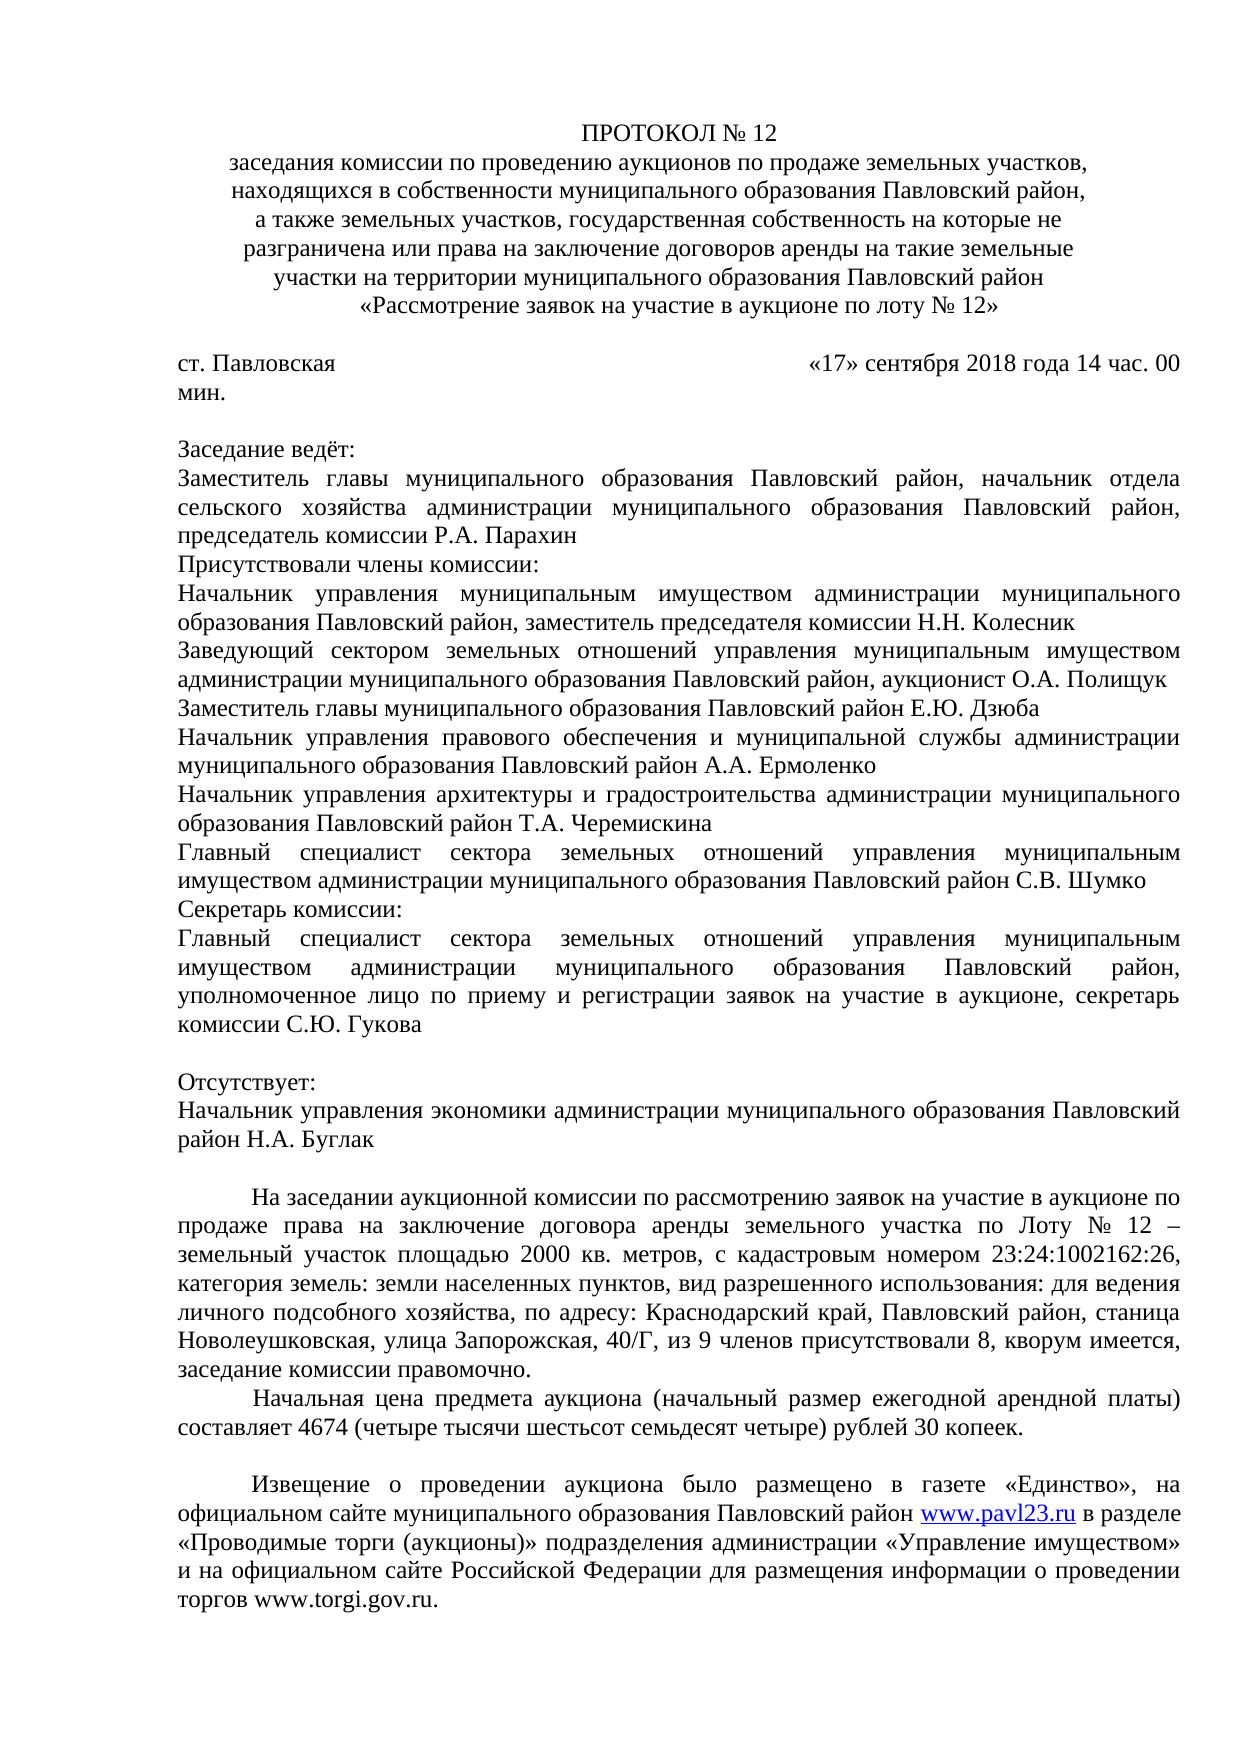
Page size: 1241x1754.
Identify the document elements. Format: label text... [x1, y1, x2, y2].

text Заседание ведёт: [177, 434, 1181, 463]
text Заместитель главы муниципального образования Павловский район Е.Ю. Дзюба [177, 693, 1181, 722]
text Заместитель главы муниципального образования Павловский район, начальник отдела сельского хозяйства администрации муниципального образования Павловский район, председатель комиссии Р.А. Парахин [177, 463, 1181, 549]
text Главный специалист сектора земельных отношений управления муниципальным имуществом администрации муниципального образования Павловский район, уполномоченное лицо по приему и регистрации заявок на участие в аукционе, секретарь комиссии С.Ю. Гукова [177, 923, 1181, 1038]
text Извещение о проведении аукциона было размещено в газете «Единство», на официальном сайте муниципального образования Павловский район www.pavl23.ru в разделе «Проводимые торги (аукционы)» подразделения администрации «Управление имуществом» и на официальном сайте Российской Федерации для размещения информации о проведении торгов www.torgi.gov.ru. [177, 1469, 1181, 1613]
text Главный специалист сектора земельных отношений управления муниципальным имуществом администрации муниципального образования Павловский район С.В. Шумко [177, 837, 1181, 894]
text Секретарь комиссии: [177, 894, 1181, 923]
text Присутствовали члены комиссии: [177, 549, 1181, 578]
text ПРОТОКОЛ № 12 [177, 118, 1181, 147]
text заседания комиссии по проведению аукционов по продаже земельных участков, находящихся в собственности муниципального образования Павловский район, а также земельных участков, государственная собственность на которые не разграничена или права на заключение договоров аренды на такие земельные участки на территории муниципального образования Павловский район [227, 147, 1090, 291]
text Отсутствует: [177, 1067, 1181, 1096]
text На заседании аукционной комиссии по рассмотрению заявок на участие в аукционе по продаже права на заключение договора аренды земельного участка по Лоту № 12 – земельный участок площадью 2000 кв. метров, с кадастровым номером 23:24:1002162:26, категория земель: земли населенных пунктов, вид разрешенного использования: для ведения личного подсобного хозяйства, по адресу: Краснодарский край, Павловский район, станица Новолеушковская, улица Запорожская, 40/Г, из 9 членов присутствовали 8, кворум имеется, заседание комиссии правомочно. [177, 1182, 1181, 1383]
text ст. Павловская «17» сентября 2018 года 14 час. 00 мин. [177, 348, 1181, 406]
text Начальник управления муниципальным имуществом администрации муниципального образования Павловский район, заместитель председателя комиссии Н.Н. Колесник [177, 578, 1181, 636]
text «Рассмотрение заявок на участие в аукционе по лоту № 12» [177, 291, 1181, 319]
text Начальная цена предмета аукциона (начальный размер ежегодной арендной платы) составляет 4674 (четыре тысячи шестьсот семьдесят четыре) рублей 30 копеек. [177, 1383, 1181, 1441]
text Начальник управления архитектуры и градостроительства администрации муниципального образования Павловский район Т.А. Черемискина [177, 779, 1181, 837]
text Начальник управления экономики администрации муниципального образования Павловский район Н.А. Буглак [177, 1096, 1181, 1153]
text Заведующий сектором земельных отношений управления муниципальным имуществом администрации муниципального образования Павловский район, аукционист О.А. Полищук [177, 636, 1181, 693]
text Начальник управления правового обеспечения и муниципальной службы администрации муниципального образования Павловский район А.А. Ермоленко [177, 722, 1181, 779]
